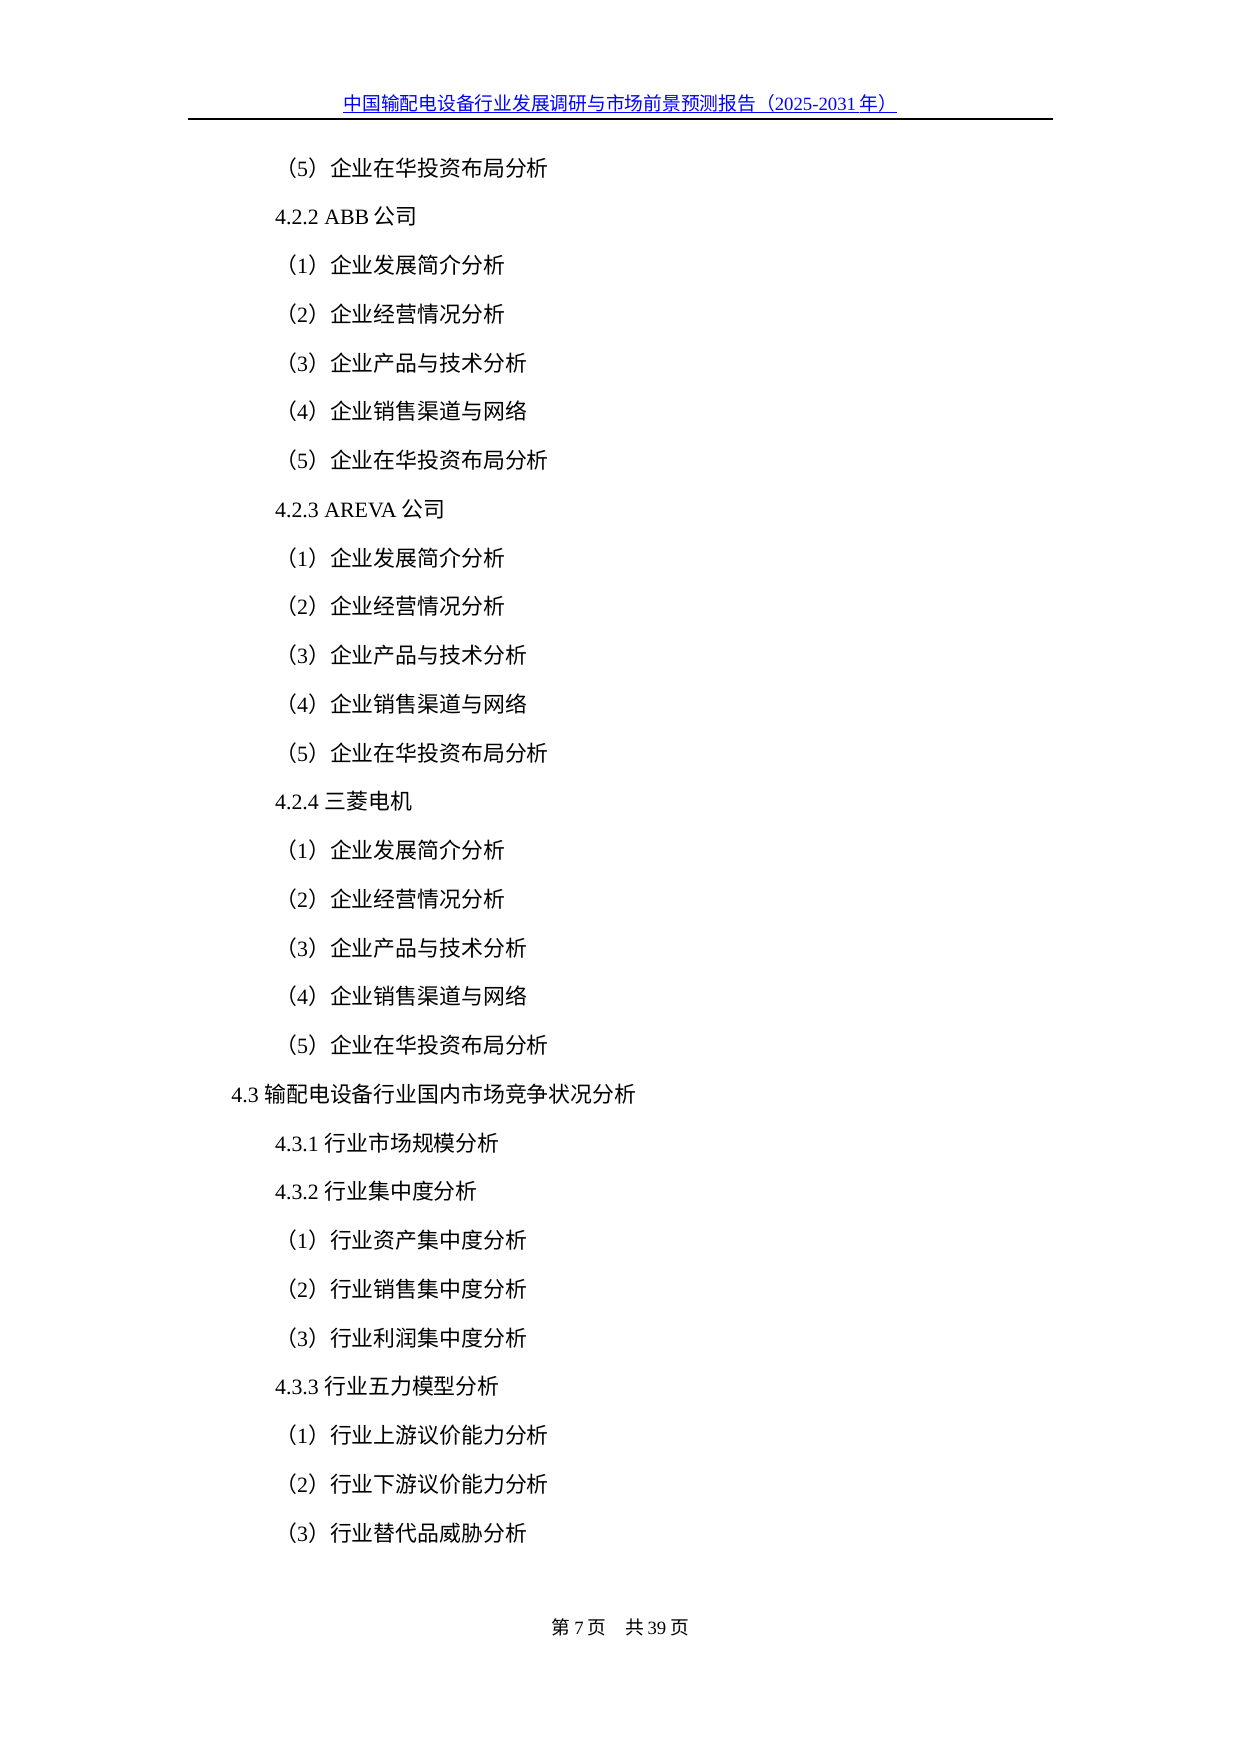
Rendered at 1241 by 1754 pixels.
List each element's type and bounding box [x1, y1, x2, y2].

text [187, 150, 1053, 1548]
